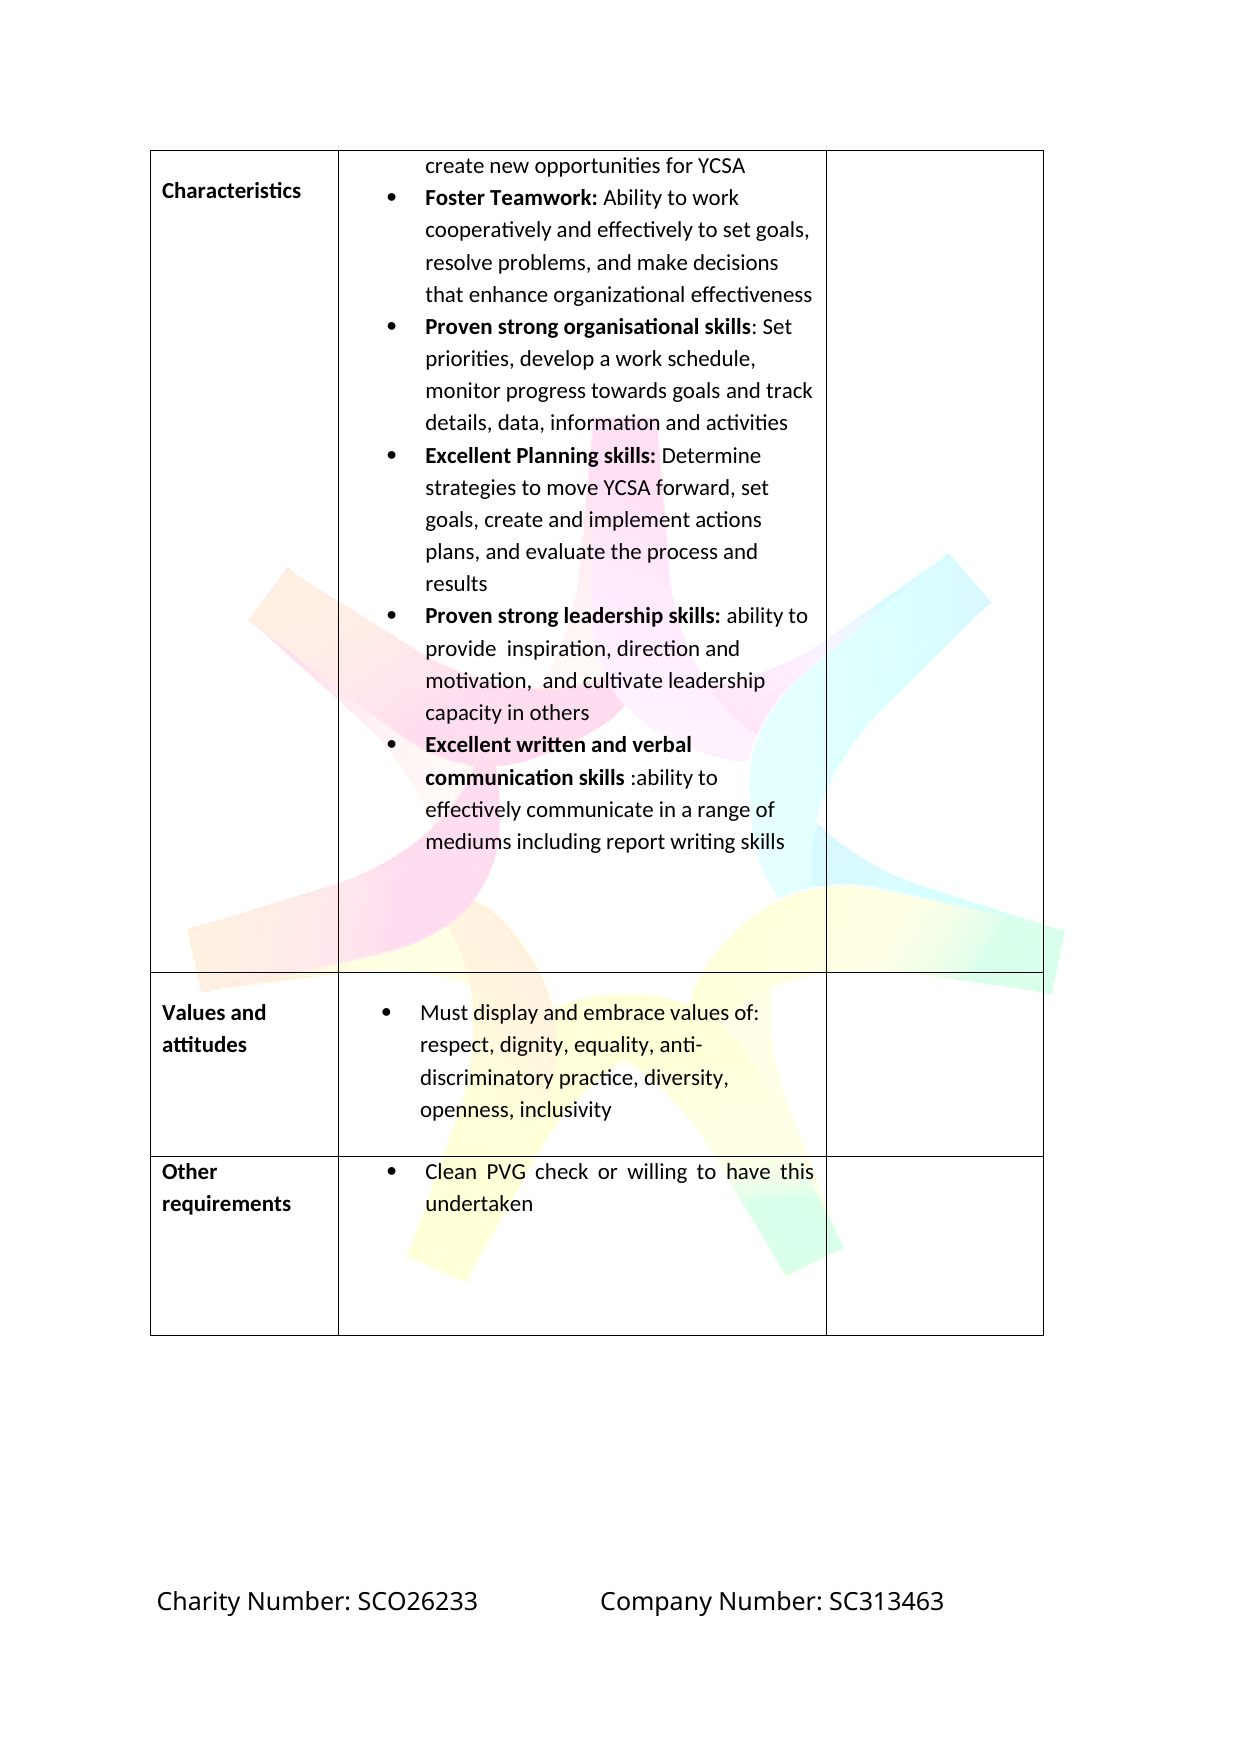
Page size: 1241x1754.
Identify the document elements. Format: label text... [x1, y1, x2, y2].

table_cell [827, 973, 1043, 1156]
table_cell Values and attitudes [151, 973, 338, 1156]
table_cell Other requirements [151, 1157, 338, 1335]
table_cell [339, 151, 826, 972]
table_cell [151, 151, 338, 972]
table_cell Clean PVG check or willing to have this undertaken [339, 1157, 826, 1335]
table_cell [827, 151, 1043, 972]
table_cell [827, 1157, 1043, 1335]
table_cell Must display and embrace values of: respect, dignity, equality, anti-discriminatory practice, diversity, openness, inclusivity [339, 973, 826, 1156]
